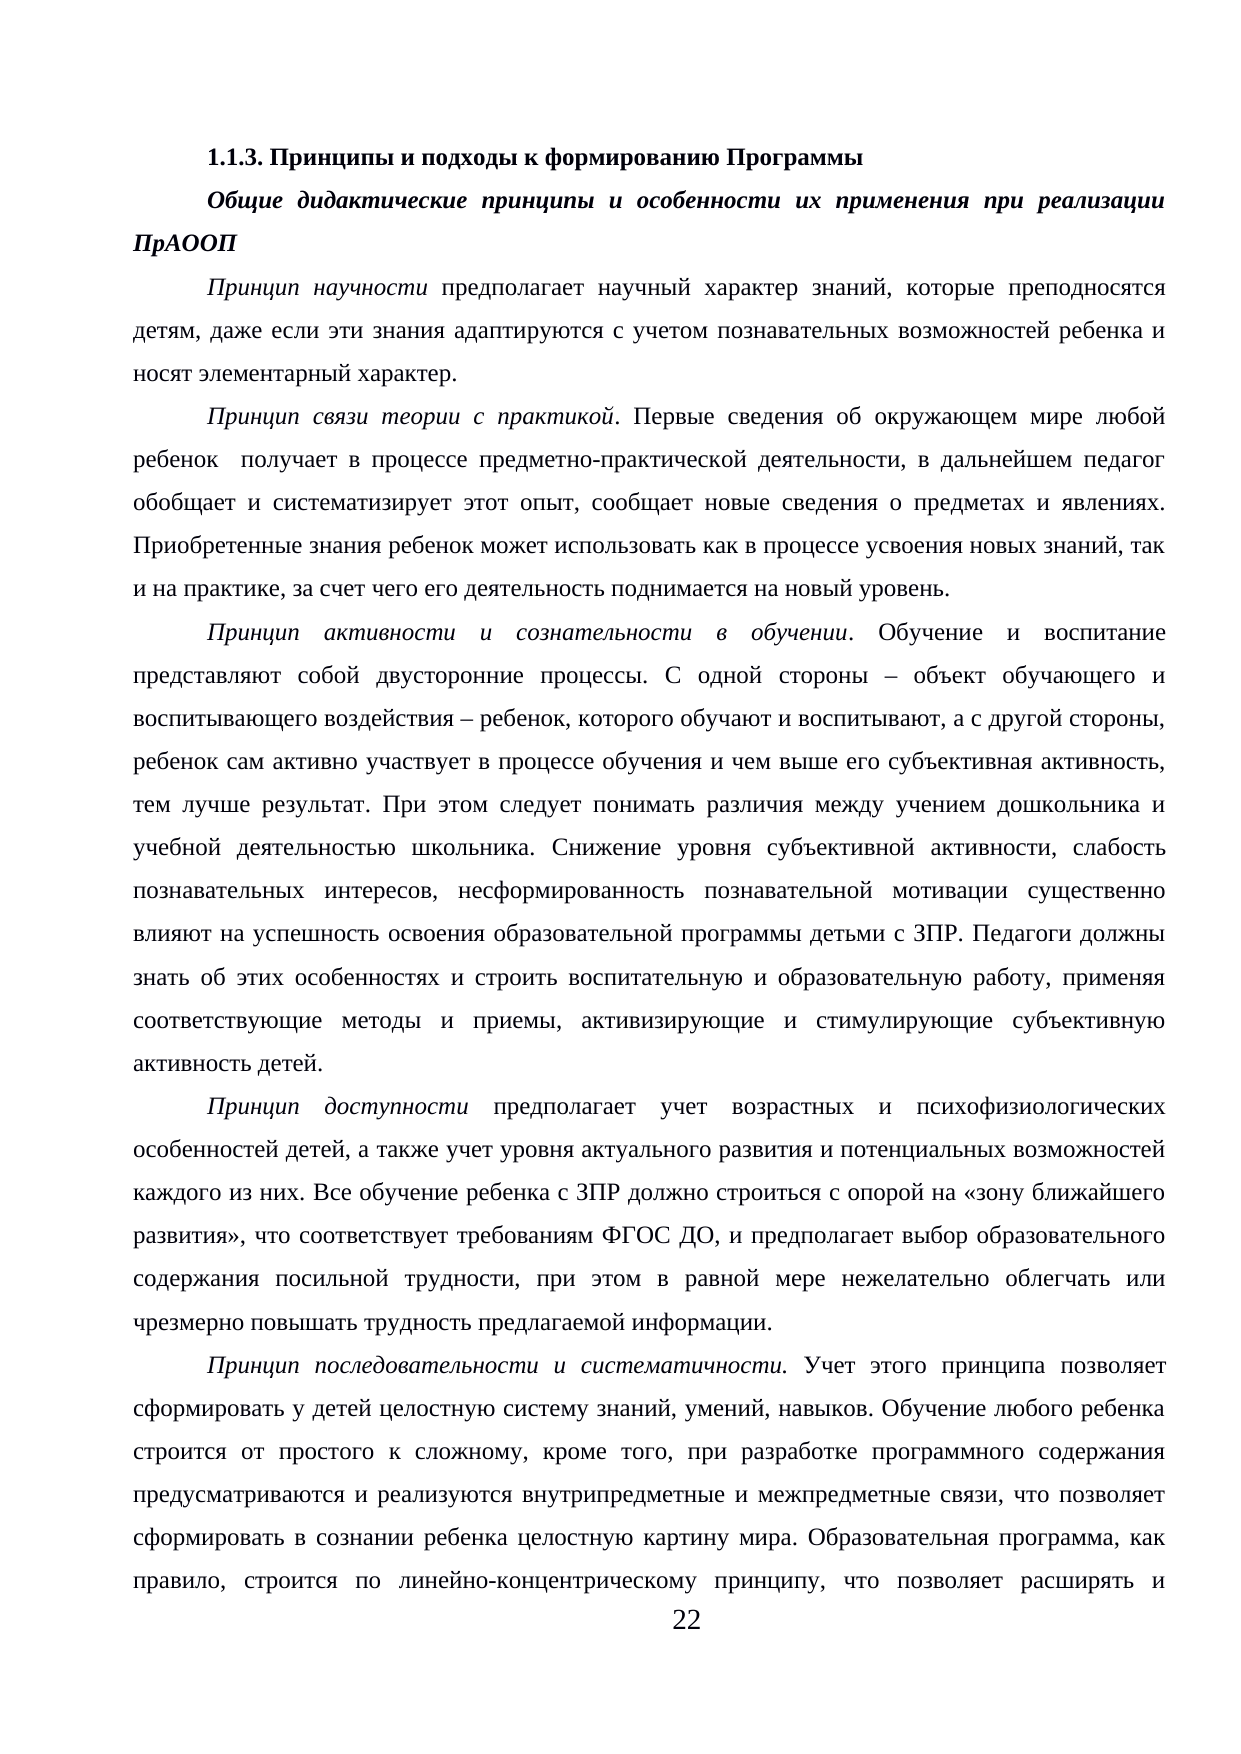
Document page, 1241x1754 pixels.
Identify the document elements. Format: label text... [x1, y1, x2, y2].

text Принцип доступности предполагает учет возрастных и психофизиологических особенностей детей, а также учет уровня актуального развития и потенциальных возможностей каждого из них. Все обучение ребенка с ЗПР должно строиться с опорой на «зону ближайшего развития», что соответствует требованиям ФГОС ДО, и предполагает выбор образовательного содержания посильной трудности, при этом в равной мере нежелательно облегчать или чрезмерно повышать трудность предлагаемой информации. [133, 1091, 1166, 1335]
text Принцип научности предполагает научный характер знаний, которые преподносятся детям, даже если эти знания адаптируются с учетом познавательных возможностей ребенка и носят элементарный характер. [133, 272, 1166, 387]
text Принцип связи теории с практикой. Первые сведения об окружающем мире любой ребенок получает в процессе предметно-практической деятельности, в дальнейшем педагог обобщает и систематизирует этот опыт, сообщает новые сведения о предметах и явлениях. Приобретенные знания ребенок может использовать как в процессе усвоения новых знаний, так и на практике, за счет чего его деятельность поднимается на новый уровень. [133, 401, 1166, 602]
text Принцип активности и сознательности в обучении. Обучение и воспитание представляют собой двусторонние процессы. С одной стороны – объект обучающего и воспитывающего воздействия – ребенок, которого обучают и воспитывают, а с другой стороны, ребенок сам активно участвует в процессе обучения и чем выше его субъективная активность, тем лучше результат. При этом следует понимать различия между учением дошкольника и учебной деятельностью школьника. Снижение уровня субъективной активности, слабость познавательных интересов, несформированность познавательной мотивации существенно влияют на успешность освоения образовательной программы детьми с ЗПР. Педагоги должны знать об этих особенностях и строить воспитательную и образовательную работу, применяя соответствующие методы и приемы, активизирующие и стимулирующие субъективную активность детей. [133, 617, 1166, 1077]
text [133, 1350, 1166, 1594]
text Общие дидактические принципы и особенности их применения при реализации ПрАООП [133, 185, 1166, 257]
text 1.1.3. Принципы и подходы к формированию Программы [133, 142, 1166, 171]
